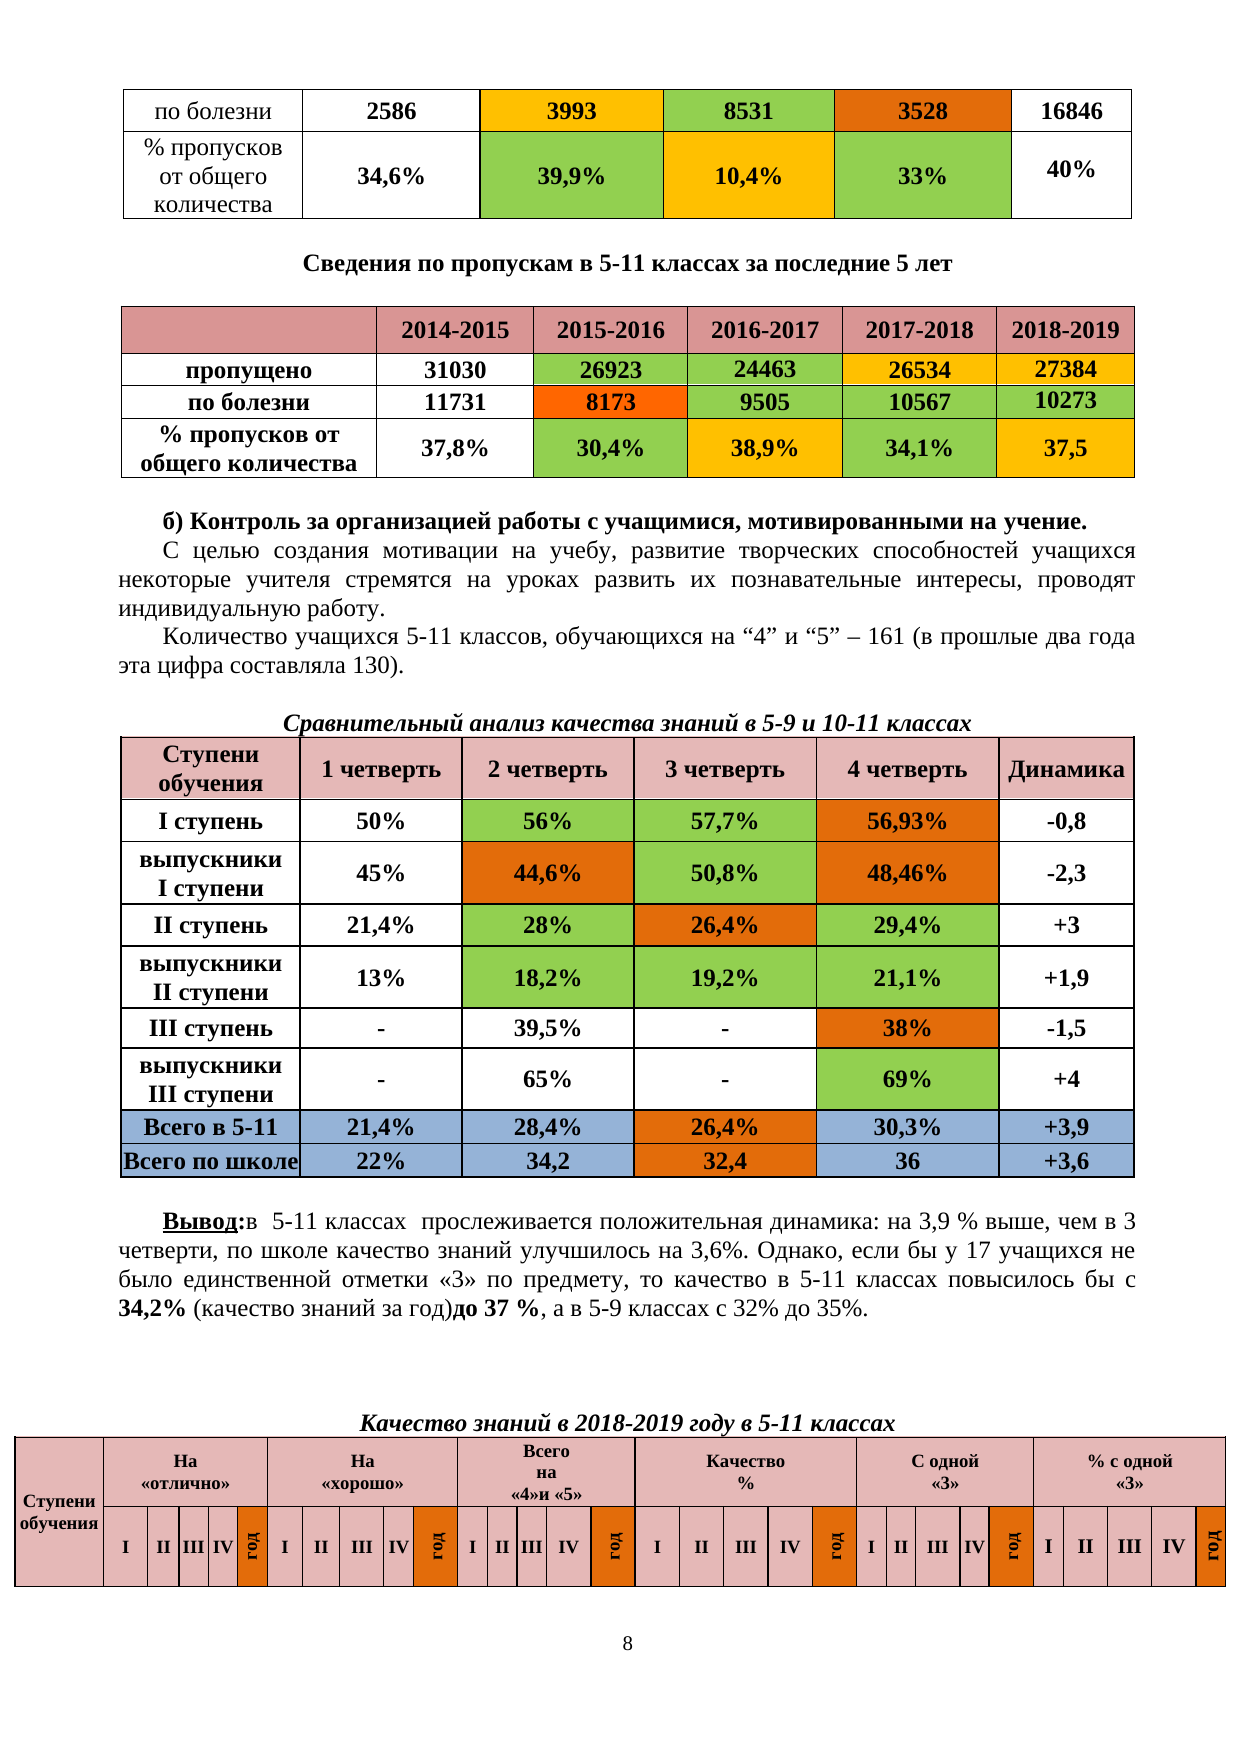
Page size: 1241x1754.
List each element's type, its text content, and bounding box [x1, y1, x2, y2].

table_cell I [857, 1507, 886, 1586]
table_header Качество % [636, 1438, 856, 1506]
table_header 3 четверть [635, 738, 816, 798]
text С целью создания мотивации на учебу, развитие творческих способностей учащихся некоторые учителя стремятся на уроках развить их познавательные интересы, проводят индивидуальную работу. [118, 535, 1137, 621]
table_cell 24463 [688, 354, 842, 384]
table_cell 31030 [377, 354, 533, 384]
table_cell 56,93% [817, 800, 998, 841]
table_cell - [301, 1009, 461, 1047]
table_header Всего на «4»и «5» [458, 1438, 634, 1506]
table_cell по болезни [124, 90, 302, 131]
table_cell 34,6% [303, 132, 479, 218]
table_cell 11731 [377, 386, 533, 418]
table_cell 57,7% [635, 800, 816, 841]
table_cell 69% [817, 1049, 998, 1109]
table_cell выпускники II ступени [122, 947, 299, 1007]
table_cell 50,8% [635, 842, 816, 903]
table_cell 28% [463, 905, 633, 945]
table_header На «отлично» [104, 1438, 267, 1506]
table_cell выпускники I ступени [122, 842, 299, 903]
table_cell 38% [817, 1009, 998, 1047]
table_header 2018-2019 [997, 307, 1134, 353]
table_header 2014-2015 [377, 307, 533, 353]
table_cell 65% [463, 1049, 633, 1109]
table_cell II [680, 1507, 723, 1586]
table_cell год [592, 1507, 634, 1586]
table_cell IV [1152, 1507, 1195, 1586]
table_cell 48,46% [817, 842, 998, 903]
table_cell 40% [1012, 132, 1131, 218]
table_cell 10567 [843, 386, 996, 418]
table_cell +1,9 [1000, 947, 1133, 1007]
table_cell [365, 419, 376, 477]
table_cell III [1108, 1507, 1151, 1586]
table_cell 13% [301, 947, 461, 1007]
table_cell 10,4% [664, 132, 834, 218]
table_cell выпускники III ступени [122, 1049, 299, 1109]
table_cell 19,2% [635, 947, 816, 1007]
table_cell 8531 [664, 90, 834, 131]
table_cell 56% [463, 800, 633, 841]
table_cell III [724, 1507, 767, 1586]
table_cell 8173 [534, 386, 687, 418]
table_cell 45% [301, 842, 461, 903]
text б) Контроль за организацией работы с учащимися, мотивированными на учение. [118, 506, 1137, 535]
text Вывод:в 5-11 классах прослеживается положительная динамика: на 3,9 % выше, чем в 3 четверти, по школе качество знаний улучшилось на 3,6%. Однако, если бы у 17 учащихся не было единственной отметки «3» по предмету, то качество в 5-11 классах повысилось бы с 34,2% (качество знаний за год)до 37 %, а в 5-9 классах с 32% до 35%. [118, 1206, 1137, 1321]
table_cell 50% [301, 800, 461, 841]
table_cell 26,4% [635, 1111, 816, 1143]
table_cell IV [961, 1507, 988, 1586]
text Количество учащихся 5-11 классов, обучающихся на “4” и “5” – 161 (в прошлые два года эта цифра составляла 130). [118, 621, 1137, 679]
table_cell год [813, 1507, 856, 1586]
table_cell II ступень [122, 905, 299, 945]
table_cell III [180, 1507, 208, 1586]
table_cell IV [769, 1507, 812, 1586]
table_cell 18,2% [463, 947, 633, 1007]
table_cell 26923 [534, 354, 687, 384]
table_cell 3993 [481, 90, 663, 131]
table_cell III [518, 1507, 546, 1586]
table_header 2016-2017 [688, 307, 842, 353]
table_cell 30,3% [817, 1111, 998, 1143]
table_cell 27384 [997, 354, 1134, 384]
table_header Ступени обучения [122, 738, 299, 798]
table_cell 37,8% [377, 419, 533, 477]
table_header 2015-2016 [534, 307, 687, 353]
table_cell 10273 [997, 386, 1134, 418]
text Сведения по пропускам в 5-11 классах за последние 5 лет [118, 248, 1137, 277]
table_cell 2586 [303, 90, 479, 131]
table_cell I [458, 1507, 487, 1586]
table_header % с одной «3» [1034, 1438, 1225, 1506]
table_cell I [636, 1507, 679, 1586]
table_cell 28,4% [463, 1111, 633, 1143]
table_cell Всего в 5-11 [122, 1111, 299, 1143]
table_cell 37,5 [997, 419, 1134, 477]
table_cell III ступень [122, 1009, 299, 1047]
table_cell 26,4% [635, 905, 816, 945]
table_cell год [414, 1507, 457, 1586]
table_cell пропущено [122, 354, 376, 384]
table_cell 38,9% [688, 419, 842, 477]
table_header Ступени обучения [16, 1438, 103, 1586]
table_cell II [488, 1507, 516, 1586]
table_cell 16846 [1012, 90, 1131, 131]
table_cell - [635, 1049, 816, 1109]
table_header На «хорошо» [268, 1438, 457, 1506]
table_header 2 четверть [463, 738, 633, 798]
table_cell 32,4 [635, 1144, 816, 1176]
table_header Динамика [1000, 738, 1133, 798]
table_cell 34,2 [463, 1144, 633, 1176]
table_cell -0,8 [1000, 800, 1133, 841]
table_cell 3528 [835, 90, 1011, 131]
table_cell I [268, 1507, 302, 1586]
table_cell 30,4% [534, 419, 687, 477]
table_cell 39,9% [481, 132, 663, 218]
table_cell II [148, 1507, 178, 1586]
table_cell 9505 [688, 386, 842, 418]
table_cell +3 [1000, 905, 1133, 945]
table_cell II [303, 1507, 339, 1586]
table_cell IV [384, 1507, 413, 1586]
table_cell 21,4% [301, 1111, 461, 1143]
table_cell 39,5% [463, 1009, 633, 1047]
table_cell +3,6 [1000, 1144, 1133, 1176]
table_cell I [1034, 1507, 1063, 1586]
table_cell - [301, 1049, 461, 1109]
table_cell 33% [835, 132, 1011, 218]
table_cell I ступень [122, 800, 299, 841]
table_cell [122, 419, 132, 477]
text Сравнительный анализ качества знаний в 5-9 и 10-11 классах [118, 708, 1137, 736]
table_cell -2,3 [1000, 842, 1133, 903]
table_cell год [238, 1507, 267, 1586]
table_cell 21,1% [817, 947, 998, 1007]
table_cell 21,4% [301, 905, 461, 945]
table_cell IV [547, 1507, 590, 1586]
table_cell 22% [301, 1144, 461, 1176]
table_cell II [887, 1507, 915, 1586]
table_header С одной «3» [857, 1438, 1033, 1506]
table_cell III [340, 1507, 383, 1586]
table_cell II [1064, 1507, 1107, 1586]
table_header 1 четверть [301, 738, 461, 798]
table_header [122, 307, 376, 353]
table_cell 34,1% [843, 419, 996, 477]
table_cell - [635, 1009, 816, 1047]
table_cell I [104, 1507, 147, 1586]
table_header 2017-2018 [843, 307, 996, 353]
table_cell +3,9 [1000, 1111, 1133, 1143]
table_cell по болезни [122, 386, 376, 418]
table_cell -1,5 [1000, 1009, 1133, 1047]
table_cell IV [209, 1507, 237, 1586]
table_cell год [1197, 1507, 1225, 1586]
table_cell 36 [817, 1144, 998, 1176]
table_cell 26534 [843, 354, 996, 384]
table_cell 44,6% [463, 842, 633, 903]
table_cell Всего по школе [122, 1144, 299, 1176]
table_cell III [916, 1507, 959, 1586]
table_cell 29,4% [817, 905, 998, 945]
table_header 4 четверть [817, 738, 998, 798]
text Качество знаний в 2018-2019 году в 5-11 классах [118, 1408, 1137, 1436]
table_cell % пропусков от общего количества [124, 132, 302, 218]
table_cell +4 [1000, 1049, 1133, 1109]
table_cell год [990, 1507, 1033, 1586]
